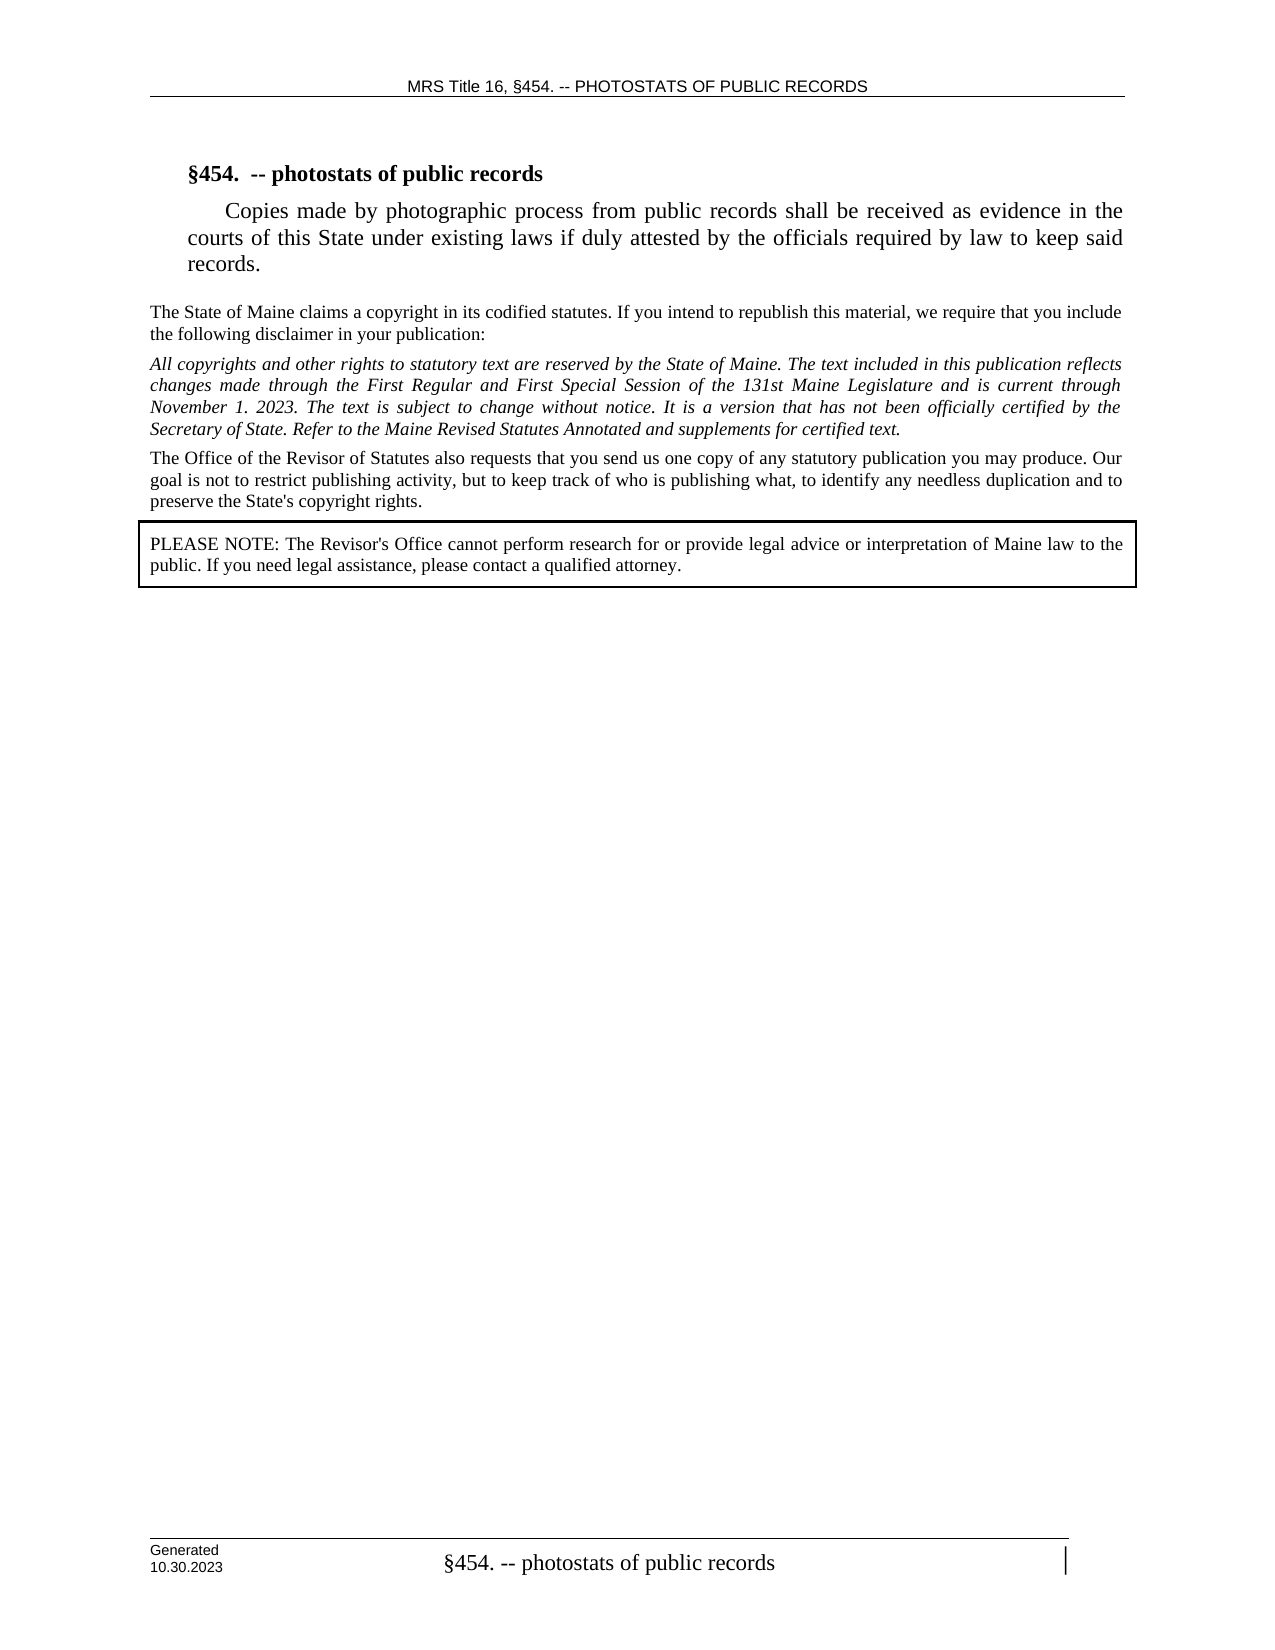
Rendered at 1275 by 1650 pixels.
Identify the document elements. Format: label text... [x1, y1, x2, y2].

text PLEASE NOTE: The Revisor's Office cannot perform research for or provide legal advice or interpretation of Maine law to the public. If you need legal assistance, please contact a qualified attorney. [140, 523, 1135, 586]
text All copyrights and other rights to statutory text are reserved by the State of Maine. The text included in this publication reflects changes made through the First Regular and First Special Session of the 131st Maine Legislature and is current through November 1. 2023 . The text is subject to change without notice. It is a version that has not been officially certified by the Secretary of State. Refer to the Maine Revised Statutes Annotated and supplements for certified text. [150, 353, 1125, 439]
text §454. -- photostats of public records [187, 160, 1125, 187]
text The State of Maine claims a copyright in its codified statutes. If you intend to republish this material, we require that you include the following disclaimer in your publication: [150, 301, 1125, 344]
text Copies made by photographic process from public records shall be received as evidence in the courts of this State under existing laws if duly attested by the officials required by law to keep said records. [187, 197, 1125, 276]
text The Office of the Revisor of Statutes also requests that you send us one copy of any statutory publication you may produce. Our goal is not to restrict publishing activity, but to keep track of who is publishing what, to identify any needless duplication and to preserve the State's copyright rights. [150, 447, 1125, 512]
